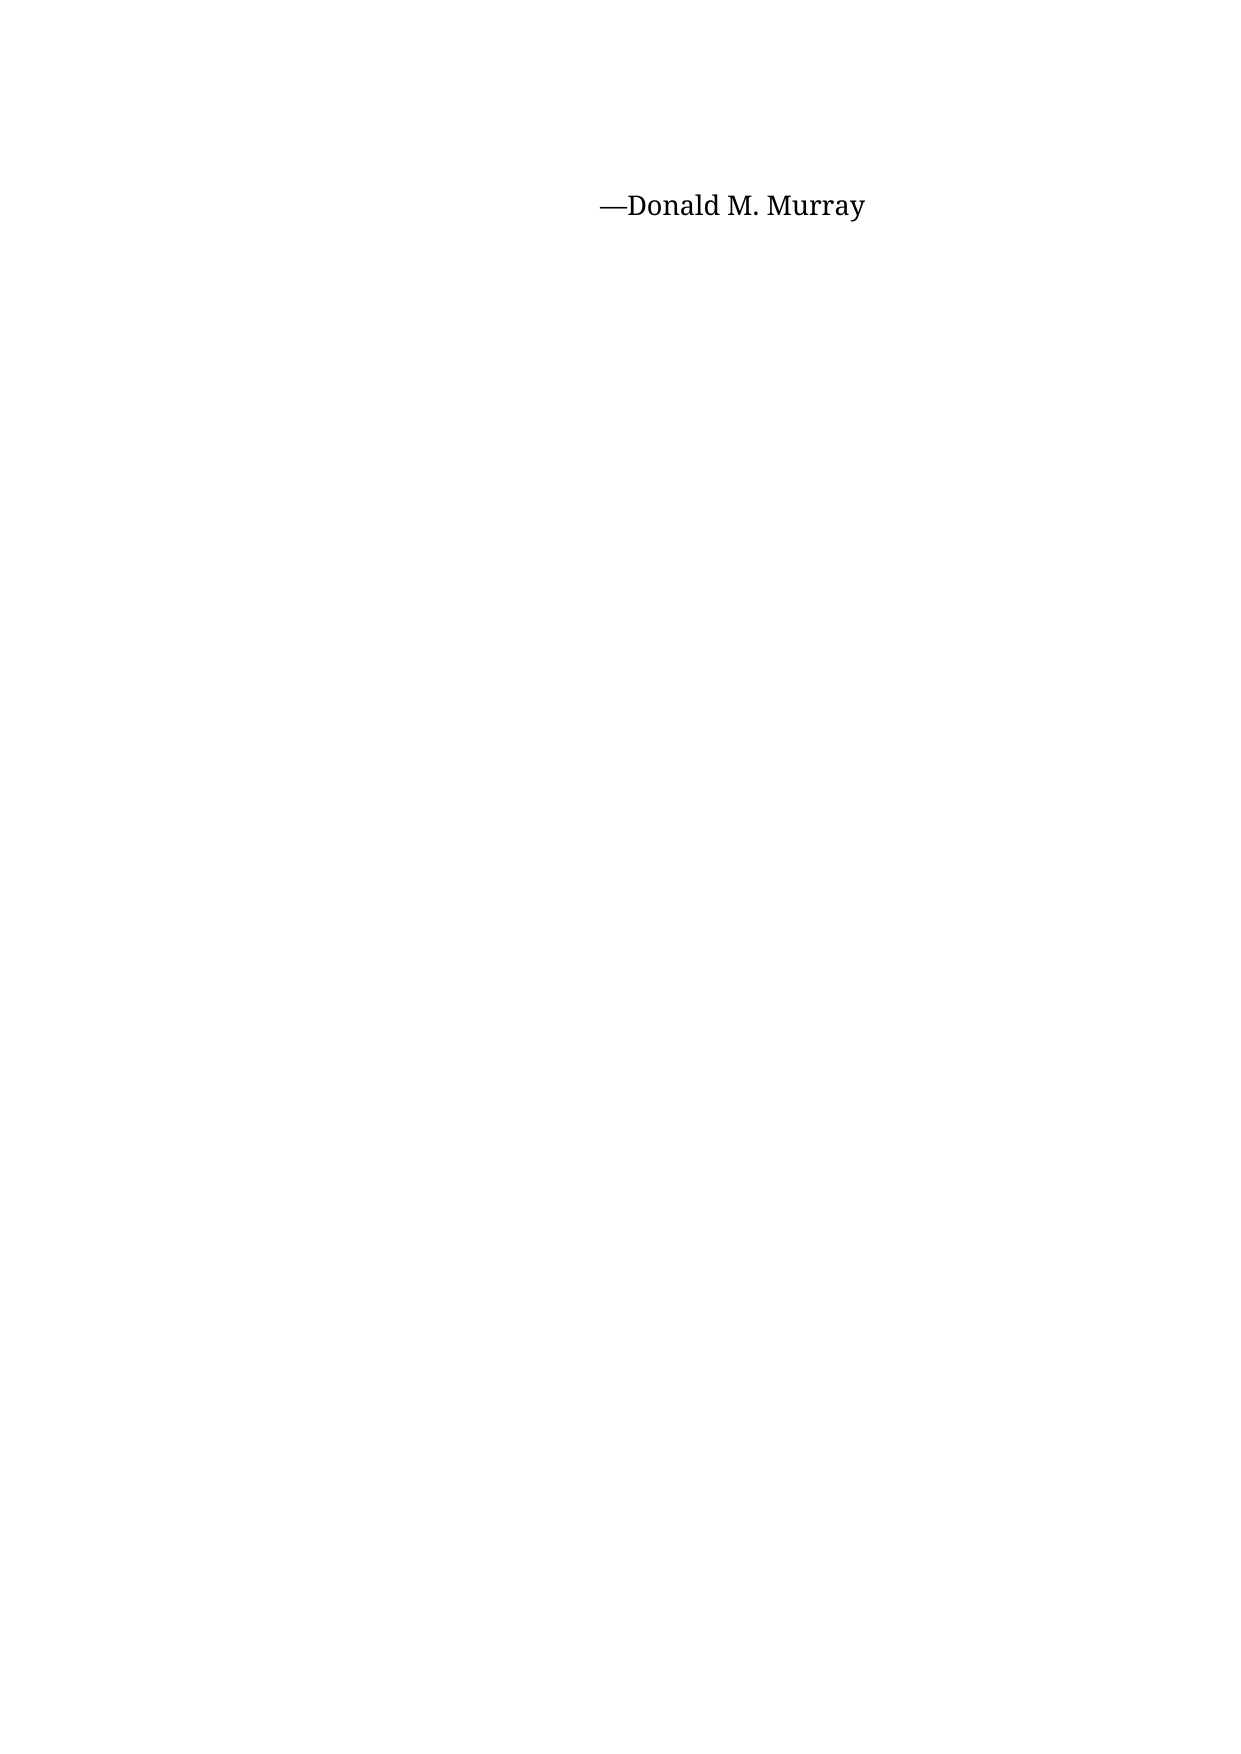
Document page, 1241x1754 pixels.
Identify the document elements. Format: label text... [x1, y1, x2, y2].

text —Donald M. Murray [329, 187, 1053, 224]
